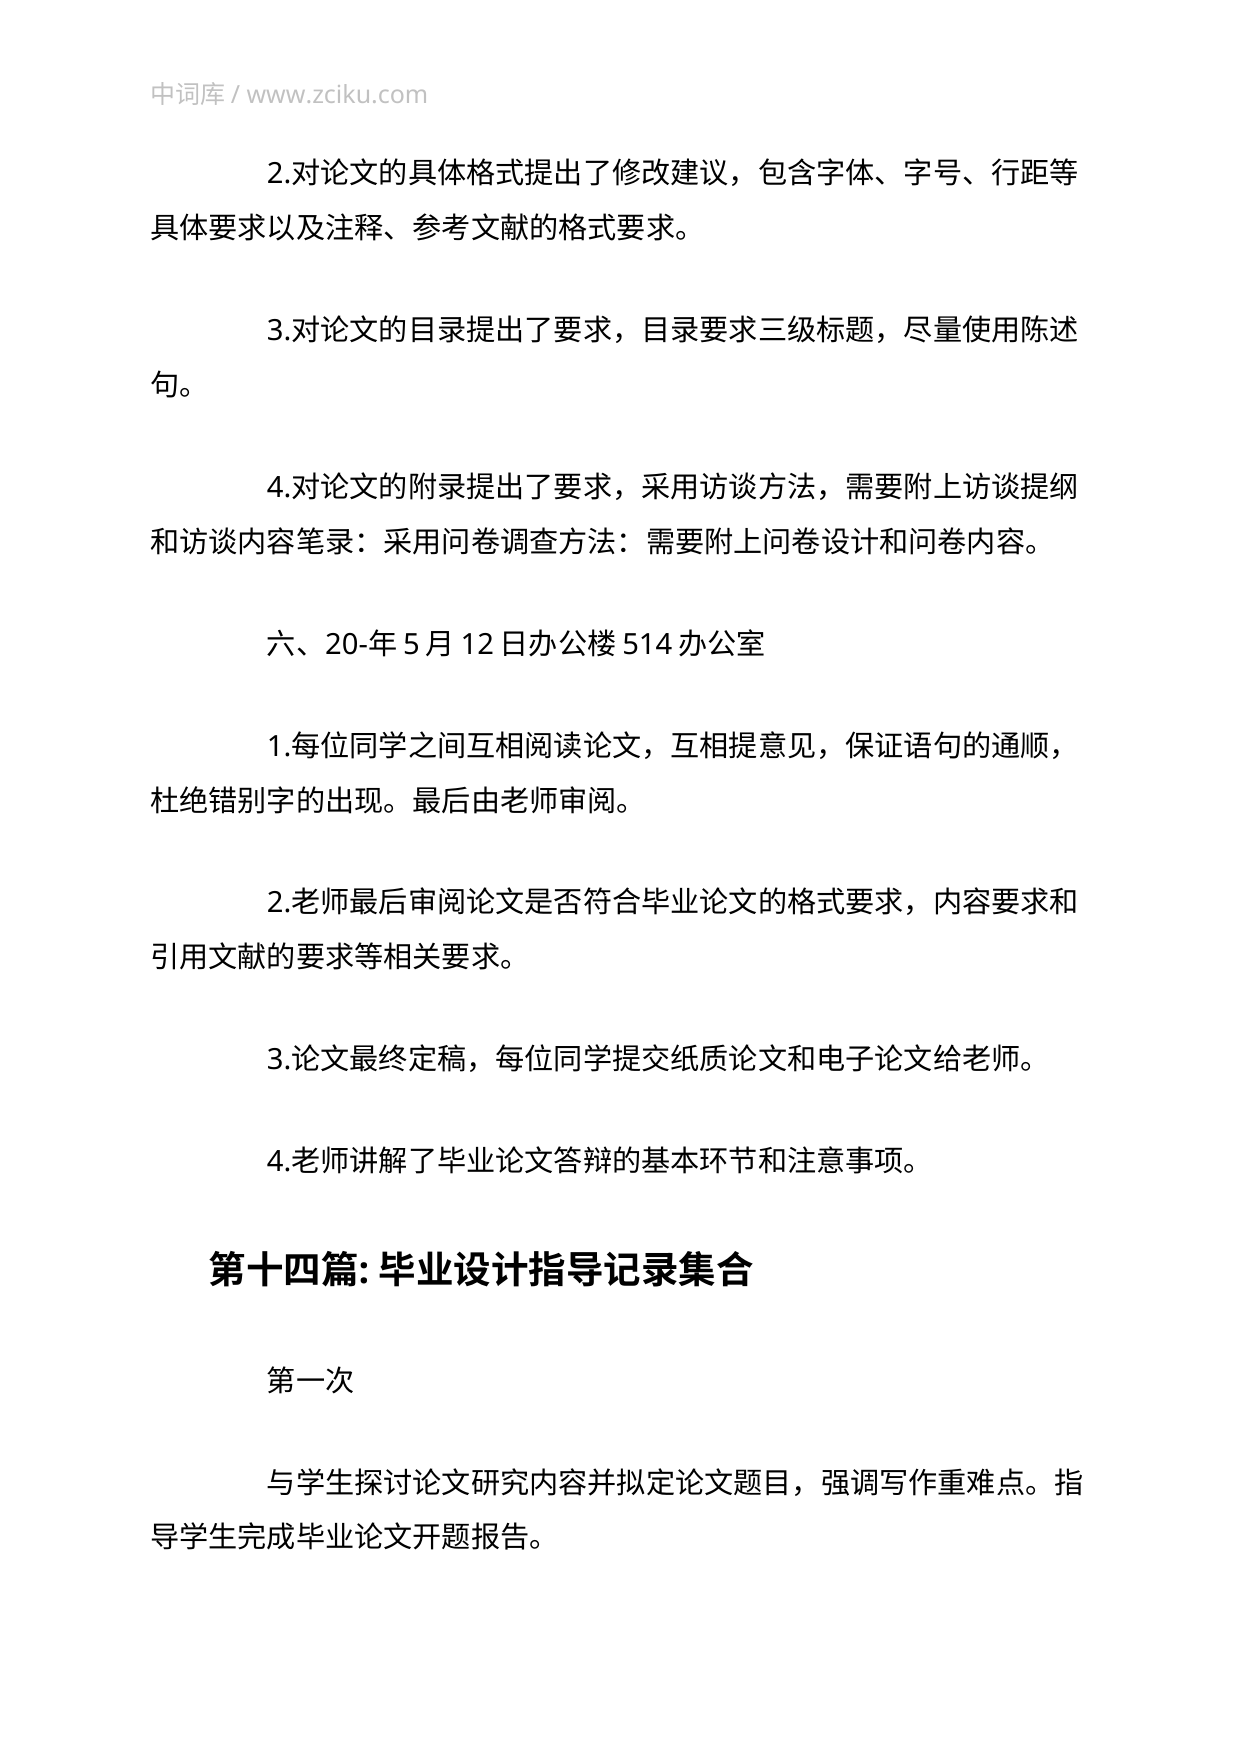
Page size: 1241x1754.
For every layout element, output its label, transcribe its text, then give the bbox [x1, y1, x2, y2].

text 第一次 [150, 1357, 1090, 1400]
text 第十四篇: 毕业设计指导记录集合 [150, 1240, 1090, 1294]
text 六、20-年5月12日办公楼514办公室 [150, 620, 1090, 663]
text 3.对论文的目录提出了要求，目录要求三级标题，尽量使用陈述句。 [150, 307, 1090, 404]
text 3.论文最终定稿，每位同学提交纸质论文和电子论文给老师。 [150, 1036, 1090, 1078]
text 2.老师最后审阅论文是否符合毕业论文的格式要求，内容要求和引用文献的要求等相关要求。 [150, 879, 1090, 976]
text 4.老师讲解了毕业论文答辩的基本环节和注意事项。 [150, 1138, 1090, 1180]
text 1.每位同学之间互相阅读论文，互相提意见，保证语句的通顺，杜绝错别字的出现。最后由老师审阅。 [150, 722, 1090, 819]
text 与学生探讨论文研究内容并拟定论文题目，强调写作重难点。指导学生完成毕业论文开题报告。 [150, 1459, 1090, 1556]
text 4.对论文的附录提出了要求，采用访谈方法，需要附上访谈提纲和访谈内容笔录：采用问卷调查方法：需要附上问卷设计和问卷内容。 [150, 463, 1090, 561]
text 2.对论文的具体格式提出了修改建议，包含字体、字号、行距等具体要求以及注释、参考文献的格式要求。 [150, 150, 1090, 247]
